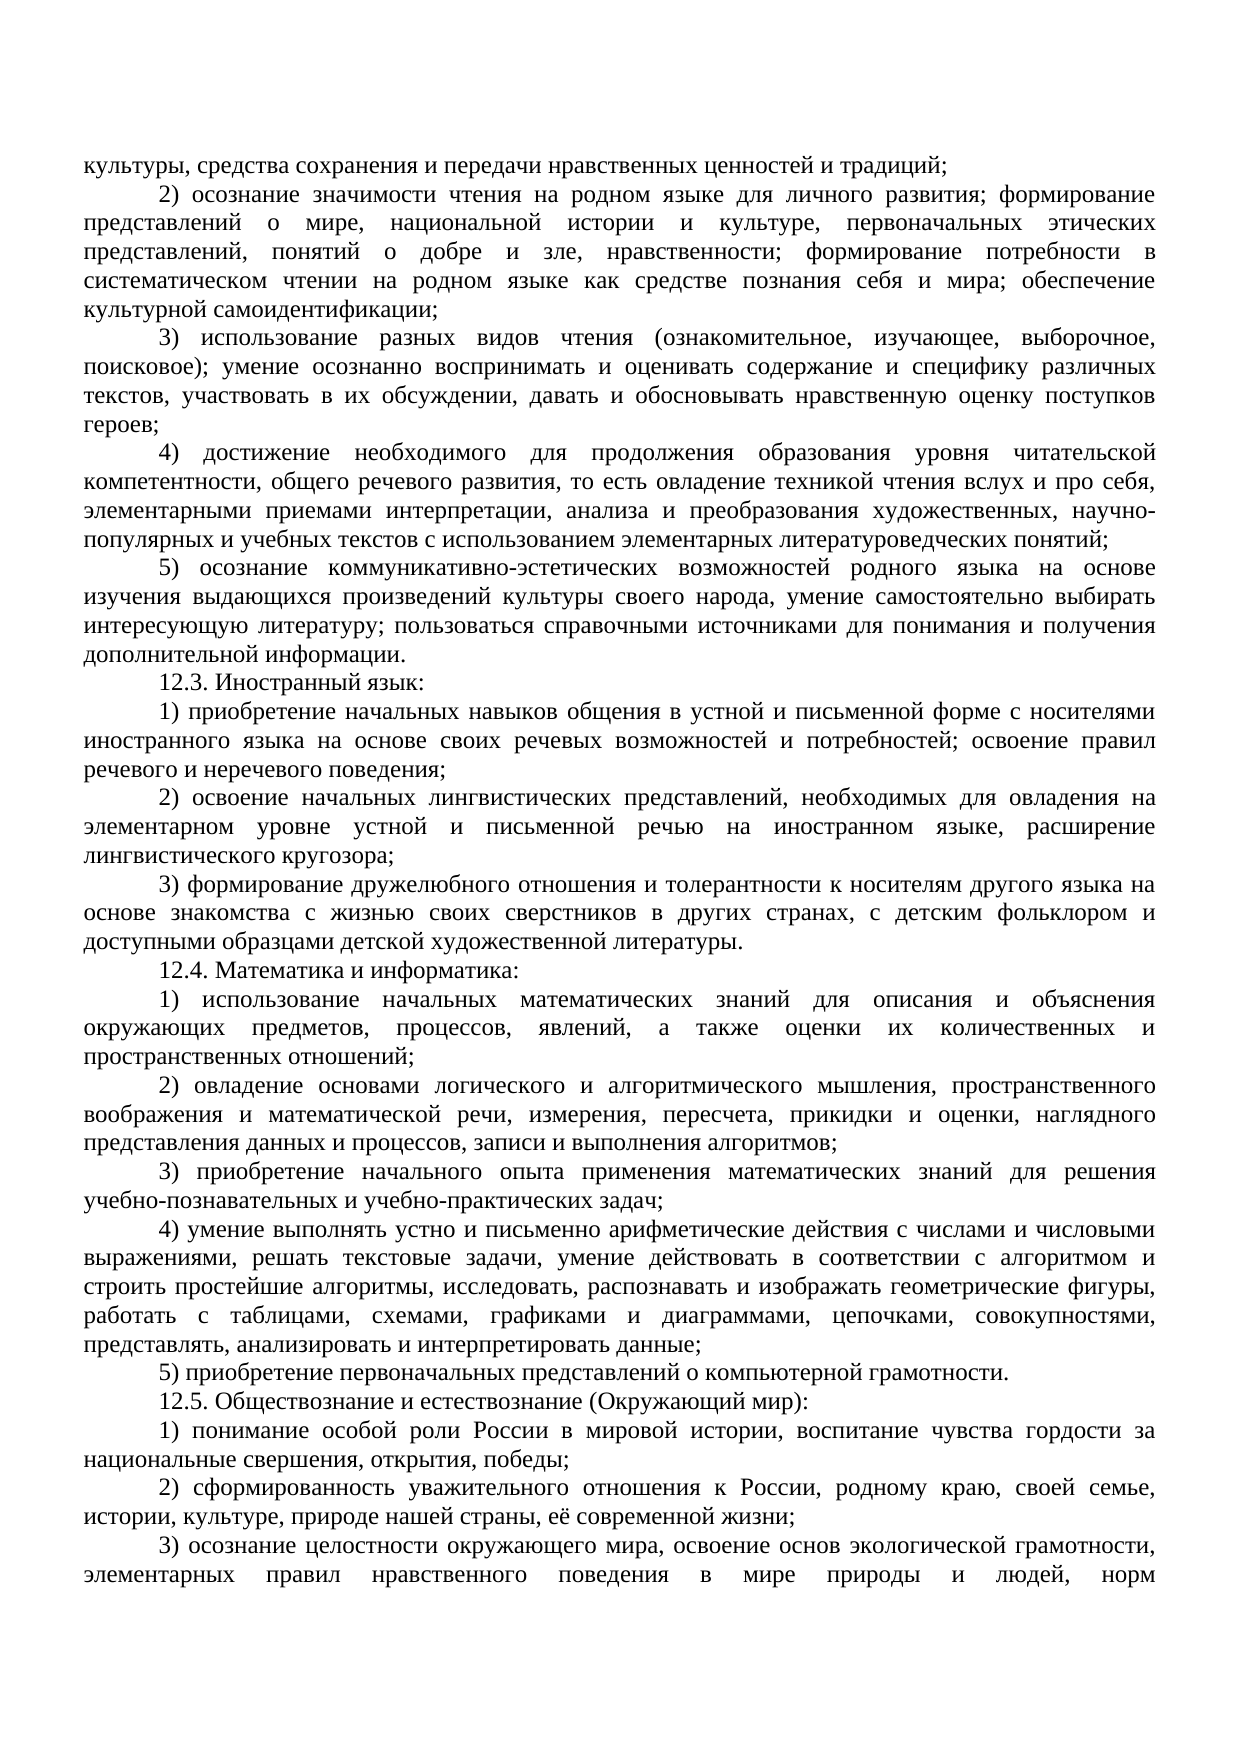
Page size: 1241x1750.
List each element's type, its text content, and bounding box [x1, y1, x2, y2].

text 4) умение выполнять устно и письменно арифметические действия с числами и числовыми выражениями, решать текстовые задачи, умение действовать в соответствии с алгоритмом и строить простейшие алгоритмы, исследовать, распознавать и изображать геометрические фигуры, работать с таблицами, схемами, графиками и диаграммами, цепочками, совокупностями, представлять, анализировать и интерпретировать данные; [83, 1214, 1157, 1357]
text 12.4. Математика и информатика: [83, 955, 1157, 984]
text 2) осознание значимости чтения на родном языке для личного развития; формирование представлений о мире, национальной истории и культуре, первоначальных этических представлений, понятий о добре и зле, нравственности; формирование потребности в систематическом чтении на родном языке как средстве познания себя и мира; обеспечение культурной самоидентификации; [83, 179, 1157, 322]
text 4) достижение необходимого для продолжения образования уровня читательской компетентности, общего речевого развития, то есть овладение техникой чтения вслух и про себя, элементарными приемами интерпретации, анализа и преобразования художественных, научно-популярных и учебных текстов с использованием элементарных литературоведческих понятий; [83, 437, 1157, 552]
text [83, 150, 1157, 179]
text 2) сформированность уважительного отношения к России, родному краю, своей семье, истории, культуре, природе нашей страны, её современной жизни; [83, 1472, 1157, 1530]
text 3) формирование дружелюбного отношения и толерантности к носителям другого языка на основе знакомства с жизнью своих сверстников в других странах, с детским фольклором и доступными образцами детской художественной литературы. [83, 869, 1157, 955]
text 1) понимание особой роли России в мировой истории, воспитание чувства гордости за национальные свершения, открытия, победы; [83, 1415, 1157, 1472]
text 2) освоение начальных лингвистических представлений, необходимых для овладения на элементарном уровне устной и письменной речью на иностранном языке, расширение лингвистического кругозора; [83, 782, 1157, 869]
text 1) приобретение начальных навыков общения в устной и письменной форме с носителями иностранного языка на основе своих речевых возможностей и потребностей; освоение правил речевого и неречевого поведения; [83, 696, 1157, 782]
text 3) использование разных видов чтения (ознакомительное, изучающее, выборочное, поисковое); умение осознанно воспринимать и оценивать содержание и специфику различных текстов, участвовать в их обсуждении, давать и обосновывать нравственную оценку поступков героев; [83, 322, 1157, 437]
text 1) использование начальных математических знаний для описания и объяснения окружающих предметов, процессов, явлений, а также оценки их количественных и пространственных отношений; [83, 984, 1157, 1070]
text 5) приобретение первоначальных представлений о компьютерной грамотности. [83, 1357, 1157, 1386]
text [83, 1530, 1157, 1587]
text 12.5. Обществознание и естествознание (Окружающий мир): [83, 1386, 1157, 1415]
text 5) осознание коммуникативно-эстетических возможностей родного языка на основе изучения выдающихся произведений культуры своего народа, умение самостоятельно выбирать интересующую литературу; пользоваться справочными источниками для понимания и получения дополнительной информации. [83, 552, 1157, 667]
text 12.3. Иностранный язык: [83, 667, 1157, 696]
text 3) приобретение начального опыта применения математических знаний для решения учебно-познавательных и учебно-практических задач; [83, 1156, 1157, 1214]
text 2) овладение основами логического и алгоритмического мышления, пространственного воображения и математической речи, измерения, пересчета, прикидки и оценки, наглядного представления данных и процессов, записи и выполнения алгоритмов; [83, 1070, 1157, 1156]
